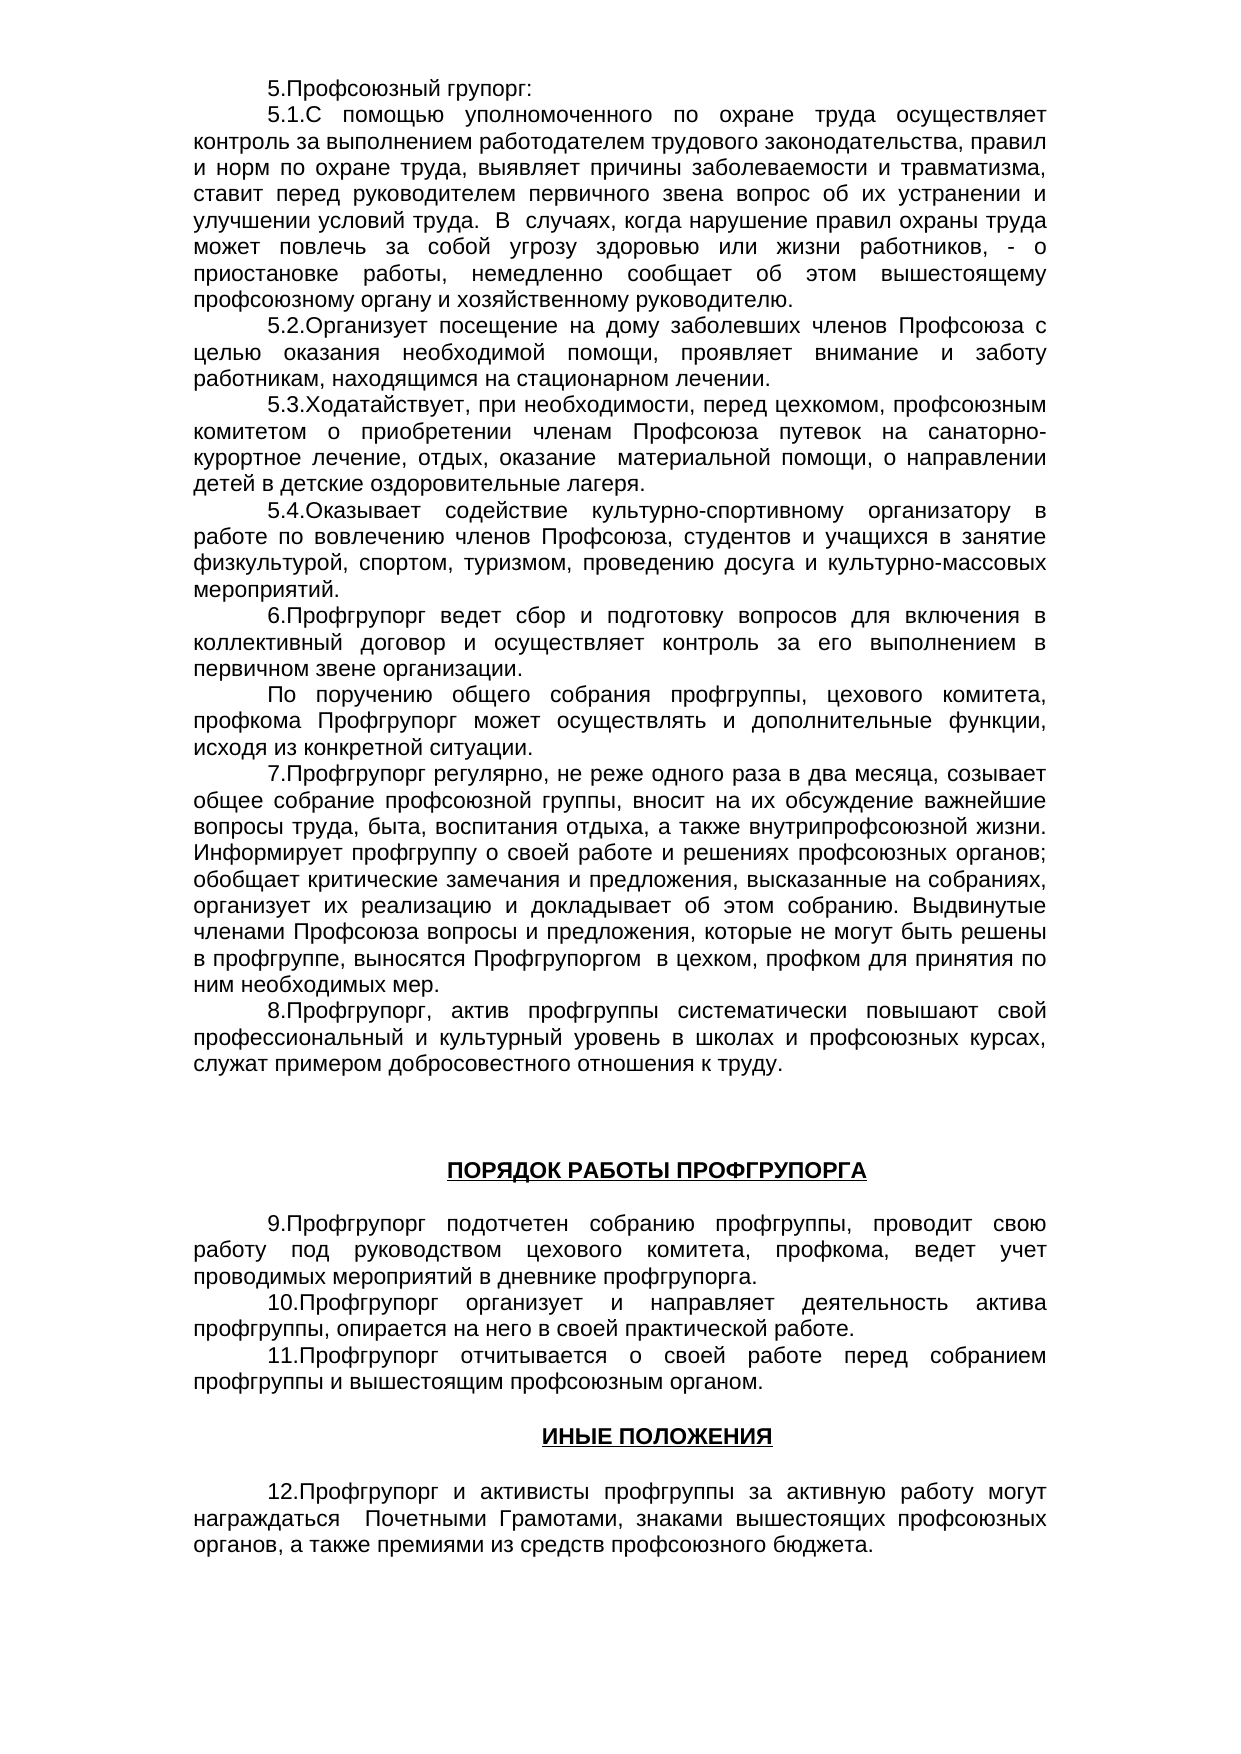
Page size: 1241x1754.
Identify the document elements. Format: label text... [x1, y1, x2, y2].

text 7.Профгрупорг регулярно, не реже одного раза в два месяца, созывает общее собрание профсоюзной группы, вносит на их обсуждение важнейшие вопросы труда, быта, воспитания отдыха, а также внутрипрофсоюзной жизни. Информирует профгруппу о своей работе и решениях профсоюзных органов; обобщает критические замечания и предложения, высказанные на собраниях, организует их реализацию и докладывает об этом собранию. Выдвинутые членами Профсоюза вопросы и предложения, которые не могут быть решены в профгруппе, выносятся Профгрупоргом в цехком, профком для принятия по ним необходимых мер. [193, 760, 1047, 997]
text 12.Профгрупорг и активисты профгруппы за активную работу могут награждаться Почетными Грамотами, знаками вышестоящих профсоюзных органов, а также премиями из средств профсоюзного бюджета. [193, 1478, 1047, 1557]
text ИНЫЕ ПОЛОЖЕНИЯ [193, 1423, 1047, 1449]
text По поручению общего собрания профгруппы, цехового комитета, профкома Профгрупорг может осуществлять и дополнительные функции, исходя из конкретной ситуации. [193, 681, 1047, 760]
text 11.Профгрупорг отчитывается о своей работе перед собранием профгруппы и вышестоящим профсоюзным органом. [193, 1342, 1047, 1394]
text 5.3.Ходатайствует, при необходимости, перед цехкомом, профсоюзным комитетом о приобретении членам Профсоюза путевок на санаторно-курортное лечение, отдых, оказание материальной помощи, о направлении детей в детские оздоровительные лагеря. [193, 391, 1047, 497]
text 5.Профсоюзный групорг: [193, 75, 1047, 101]
text 5.1.С помощью уполномоченного по охране труда осуществляет контроль за выполнением работодателем трудового законодательства, правил и норм по охране труда, выявляет причины заболеваемости и травматизма, ставит перед руководителем первичного звена вопрос об их устранении и улучшении условий труда. В случаях, когда нарушение правил охраны труда может повлечь за собой угрозу здоровью или жизни работников, - о приостановке работы, немедленно сообщает об этом вышестоящему профсоюзному органу и хозяйственному руководителю. [193, 101, 1047, 312]
text 9.Профгрупорг подотчетен собранию профгруппы, проводит свою работу под руководством цехового комитета, профкома, ведет учет проводимых мероприятий в дневнике профгрупорга. [193, 1210, 1047, 1289]
text 10.Профгрупорг организует и направляет деятельность актива профгруппы, опирается на него в своей практической работе. [193, 1289, 1047, 1342]
text 8.Профгрупорг, актив профгруппы систематически повышают свой профессиональный и культурный уровень в школах и профсоюзных курсах, служат примером добросовестного отношения к труду. [193, 997, 1047, 1076]
text ПОРЯДОК РАБОТЫ ПРОФГРУПОРГА [193, 1157, 1047, 1183]
text 5.4.Оказывает содействие культурно-спортивному организатору в работе по вовлечению членов Профсоюза, студентов и учащихся в занятие физкультурой, спортом, туризмом, проведению досуга и культурно-массовых мероприятий. [193, 497, 1047, 602]
text 6.Профгрупорг ведет сбор и подготовку вопросов для включения в коллективный договор и осуществляет контроль за его выполнением в первичном звене организации. [193, 602, 1047, 681]
text 5.2.Организует посещение на дому заболевших членов Профсоюза с целью оказания необходимой помощи, проявляет внимание и заботу работникам, находящимся на стационарном лечении. [193, 312, 1047, 391]
